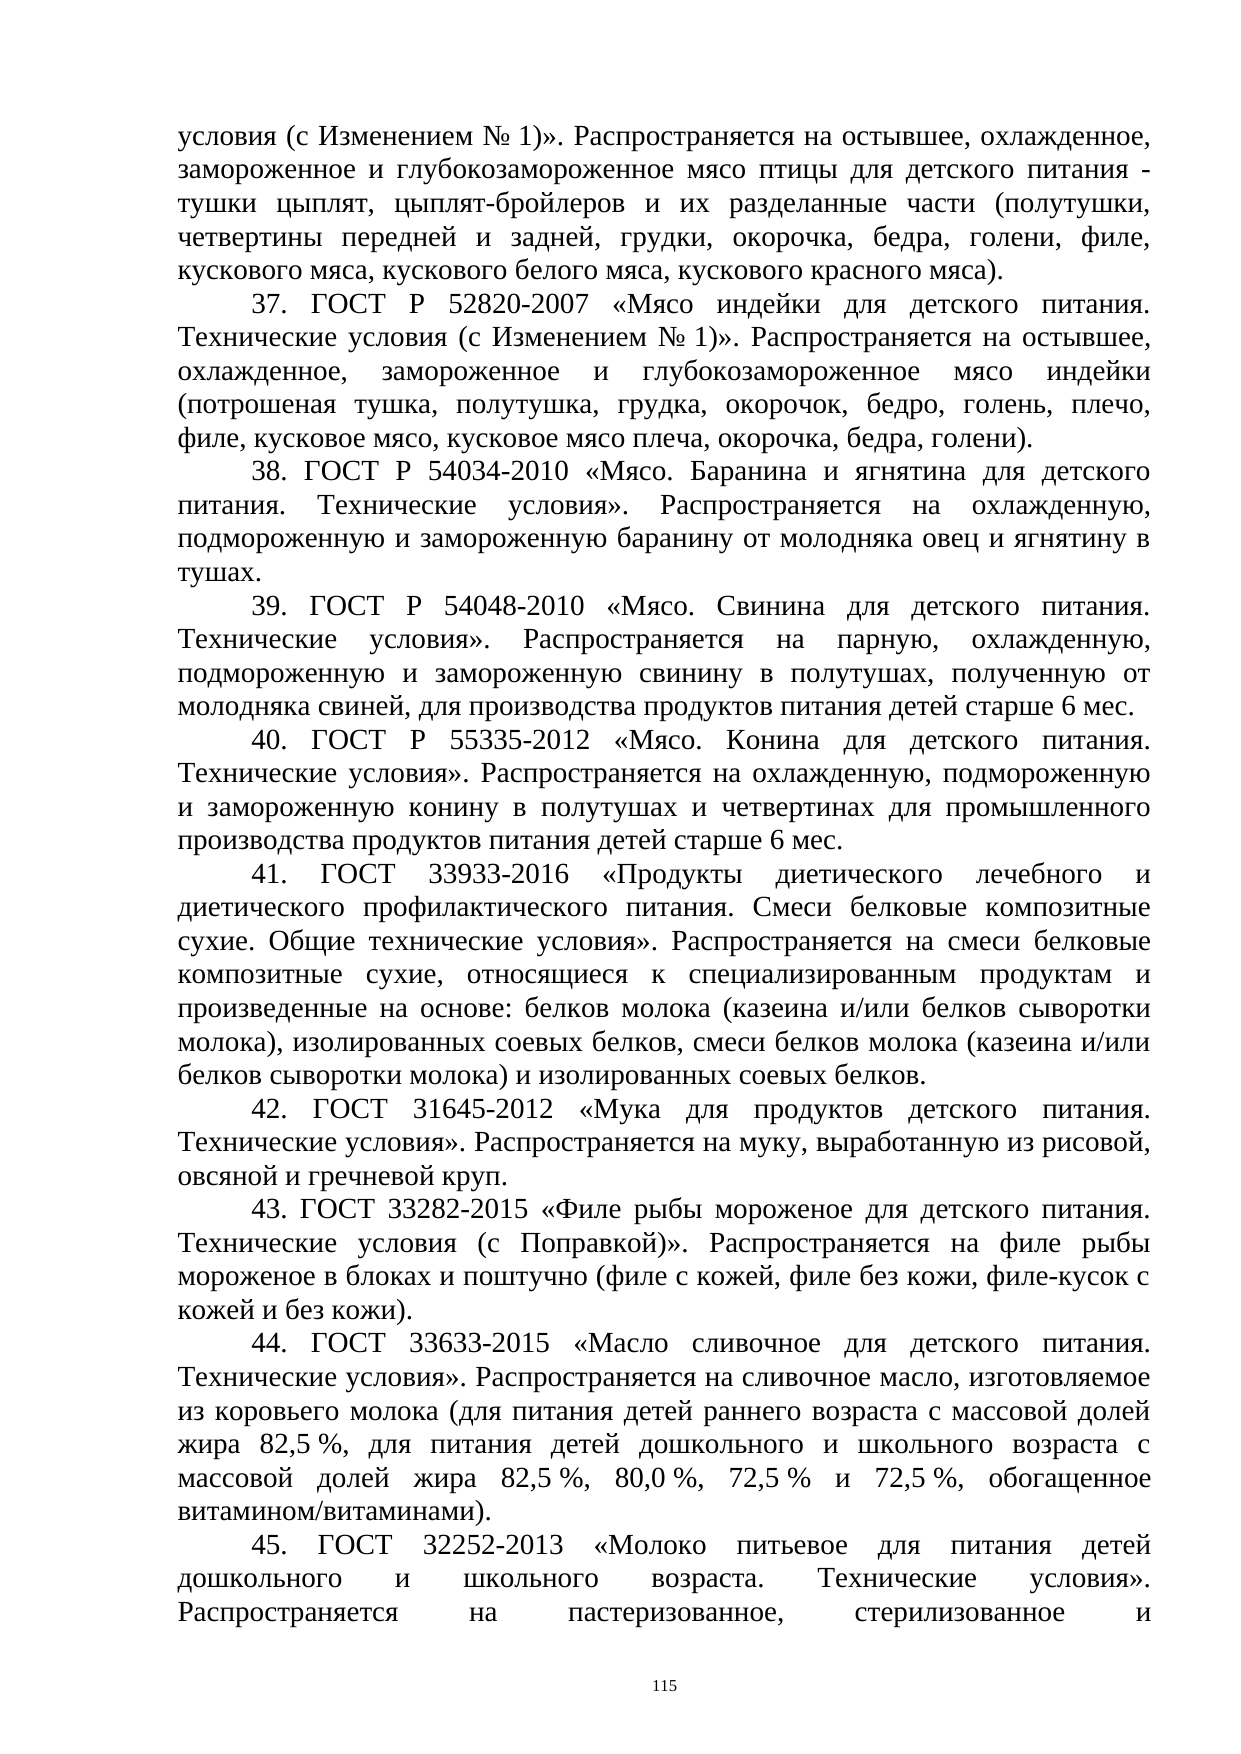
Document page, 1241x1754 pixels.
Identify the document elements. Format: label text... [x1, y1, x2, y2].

text 41. ГОСТ 33933-2016 «Продукты диетического лечебного и диетического профилактического питания. Смеси белковые композитные сухие. Общие технические условия». Распространяется на смеси белковые композитные сухие, относящиеся к специализированным продуктам и произведенные на основе: белков молока (казеина и/или белков сыворотки молока), изолированных соевых белков, смеси белков молока (казеина и/или белков сыворотки молока) и изолированных соевых белков. [177, 856, 1152, 1091]
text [177, 118, 1152, 286]
text 43. ГОСТ 33282-2015 «Филе рыбы мороженое для детского питания. Технические условия (с Поправкой)». Распространяется на филе рыбы мороженое в блоках и поштучно (филе с кожей, филе без кожи, филе-кусок с кожей и без кожи). [177, 1191, 1152, 1326]
text 38. ГОСТ Р 54034-2010 «Мясо. Баранина и ягнятина для детского питания. Технические условия». Распространяется на охлажденную, подмороженную и замороженную баранину от молодняка овец и ягнятину в тушах. [177, 453, 1152, 588]
text 40. ГОСТ Р 55335-2012 «Мясо. Конина для детского питания. Технические условия». Распространяется на охлажденную, подмороженную и замороженную конину в полутушах и четвертинах для промышленного производства продуктов питания детей старше 6 мес. [177, 722, 1152, 856]
text 44. ГОСТ 33633-2015 «Масло сливочное для детского питания. Технические условия». Распространяется на сливочное масло, изготовляемое из коровьего молока (для питания детей раннего возраста с массовой долей жира 82,5 %, для питания детей дошкольного и школьного возраста с массовой долей жира 82,5 %, 80,0 %, 72,5 % и 72,5 %, обогащенное витамином/витаминами). [177, 1326, 1152, 1527]
text 39. ГОСТ Р 54048-2010 «Мясо. Свинина для детского питания. Технические условия». Распространяется на парную, охлажденную, подмороженную и замороженную свинину в полутушах, полученную от молодняка свиней, для производства продуктов питания детей старше 6 мес. [177, 588, 1152, 722]
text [177, 1527, 1152, 1627]
text 37. ГОСТ Р 52820-2007 «Мясо индейки для детского питания. Технические условия (с Изменением № 1)». Распространяется на остывшее, охлажденное, замороженное и глубокозамороженное мясо индейки (потрошеная тушка, полутушка, грудка, окорочок, бедро, голень, плечо, филе, кусковое мясо, кусковое мясо плеча, окорочка, бедра, голени). [177, 286, 1152, 453]
text 42. ГОСТ 31645-2012 «Мука для продуктов детского питания. Технические условия». Распространяется на муку, выработанную из рисовой, овсяной и гречневой круп. [177, 1091, 1152, 1191]
